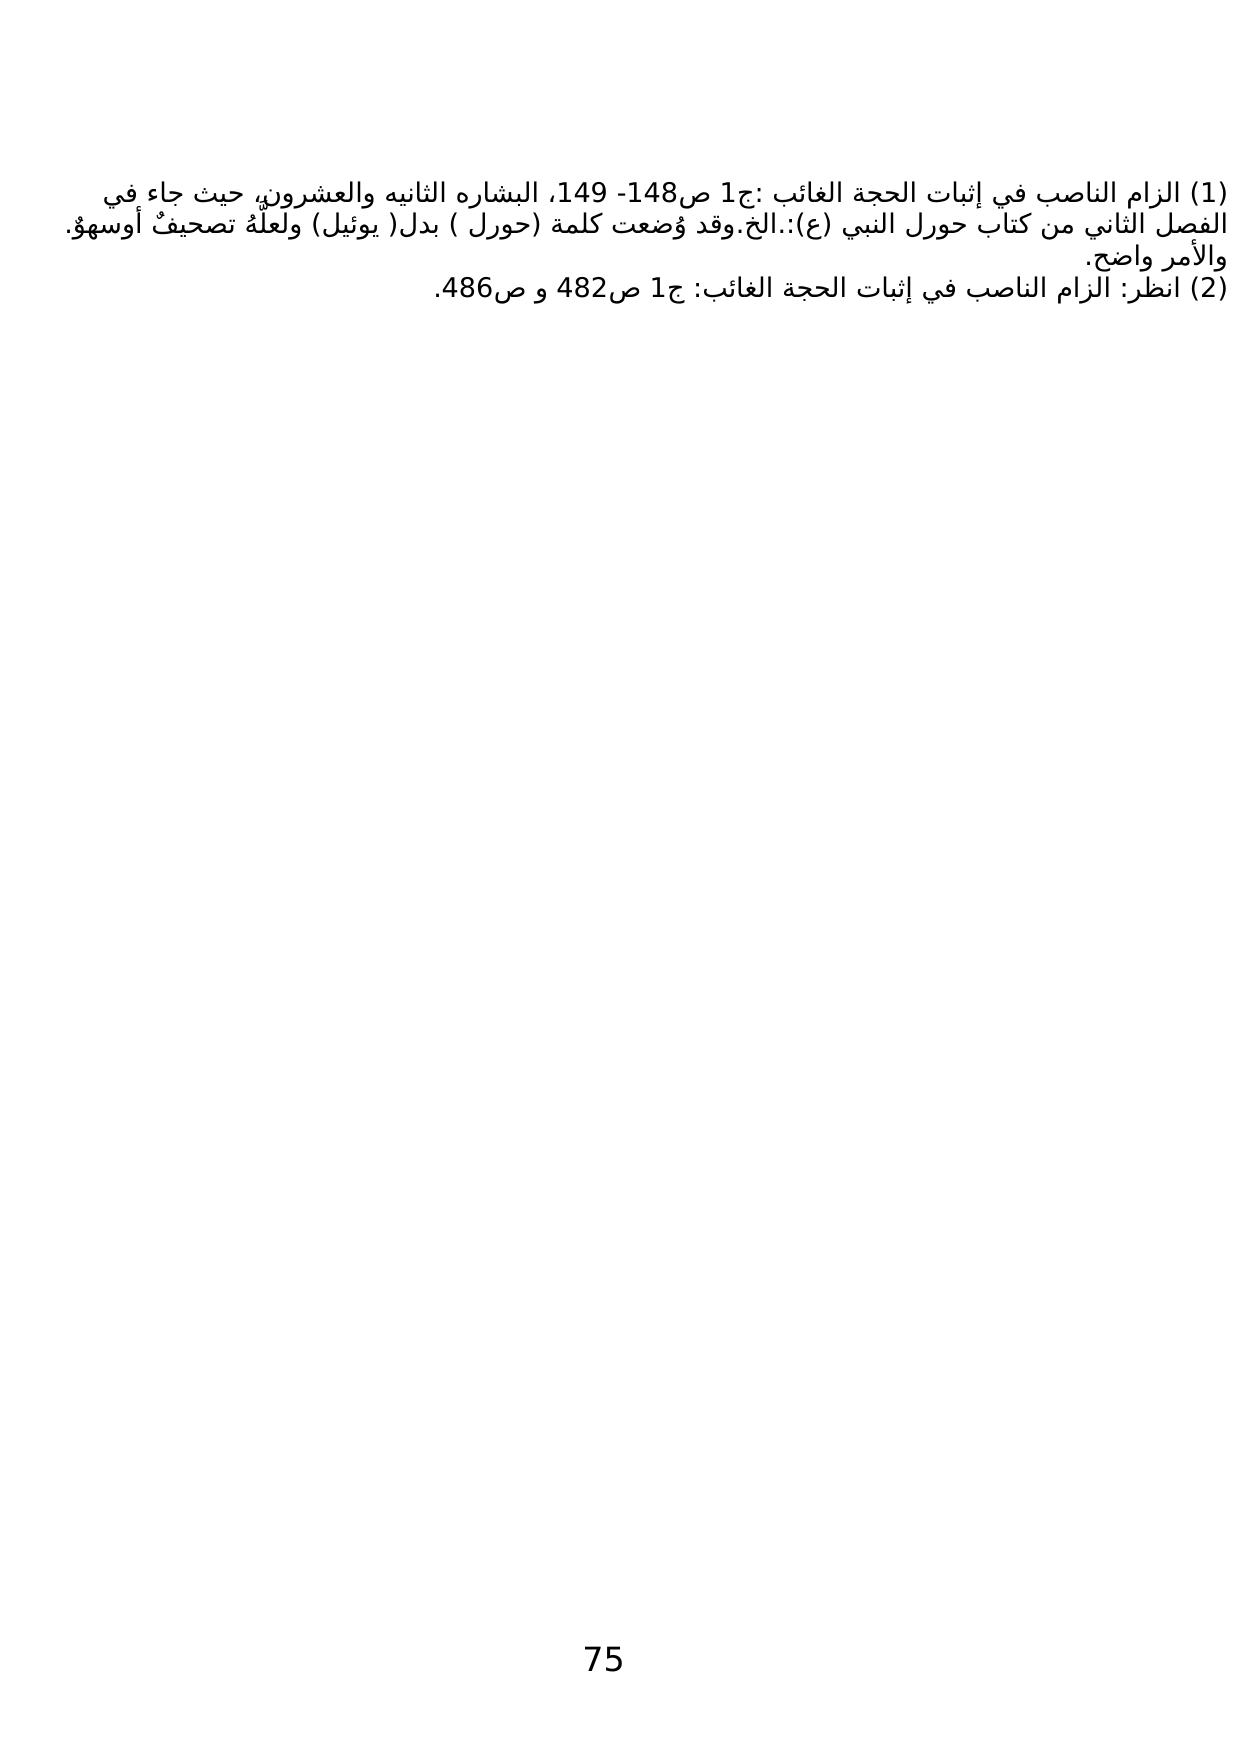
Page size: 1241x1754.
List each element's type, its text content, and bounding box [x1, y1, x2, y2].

text (2) انظر: الزام الناصب في إثبات الحجة الغائب: ج1 ص482 و ص486. [37, 272, 1228, 303]
text (1) الزام الناصب في إثبات الحجة الغائب :ج1 ص148- 149، البشاره الثانيه والعشرون، حيث‌ جاء في‌ الفصل‌ الثاني‌ من‌ كتاب‌ حورل‌ النبي‌ (ع):.الخ.وقد وُضعت كلمة (حورل ) بدل( يوئيل) ولعلَّهُ تصحيفٌ أوسهوٌ. والأمر واضح. [37, 177, 1228, 272]
